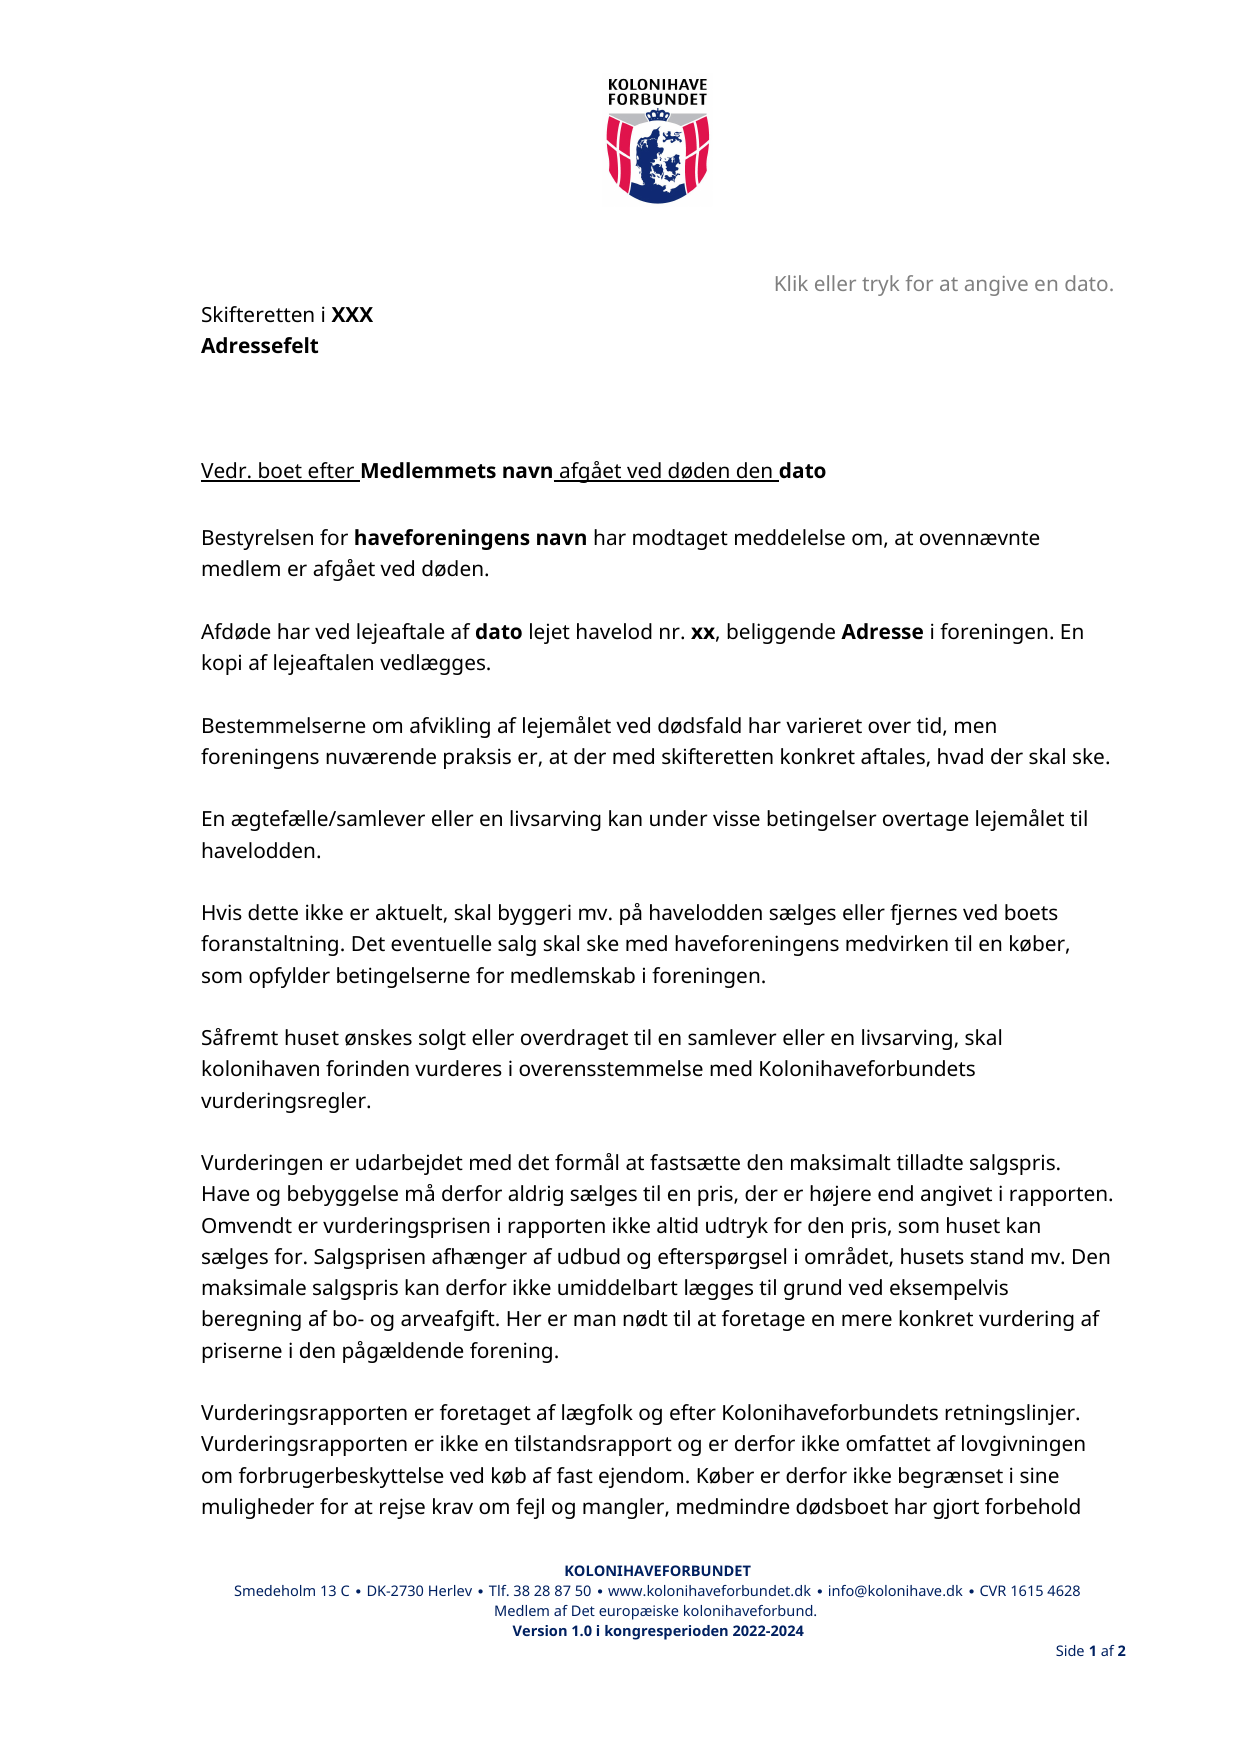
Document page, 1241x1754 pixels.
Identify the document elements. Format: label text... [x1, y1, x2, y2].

table_cell Skifteretten i XXX Adressefelt [190, 300, 1126, 456]
table_cell Vedr. boet efter Medlemmets navn afgået ved døden den dato [190, 456, 1126, 523]
picture [602, 73, 713, 207]
